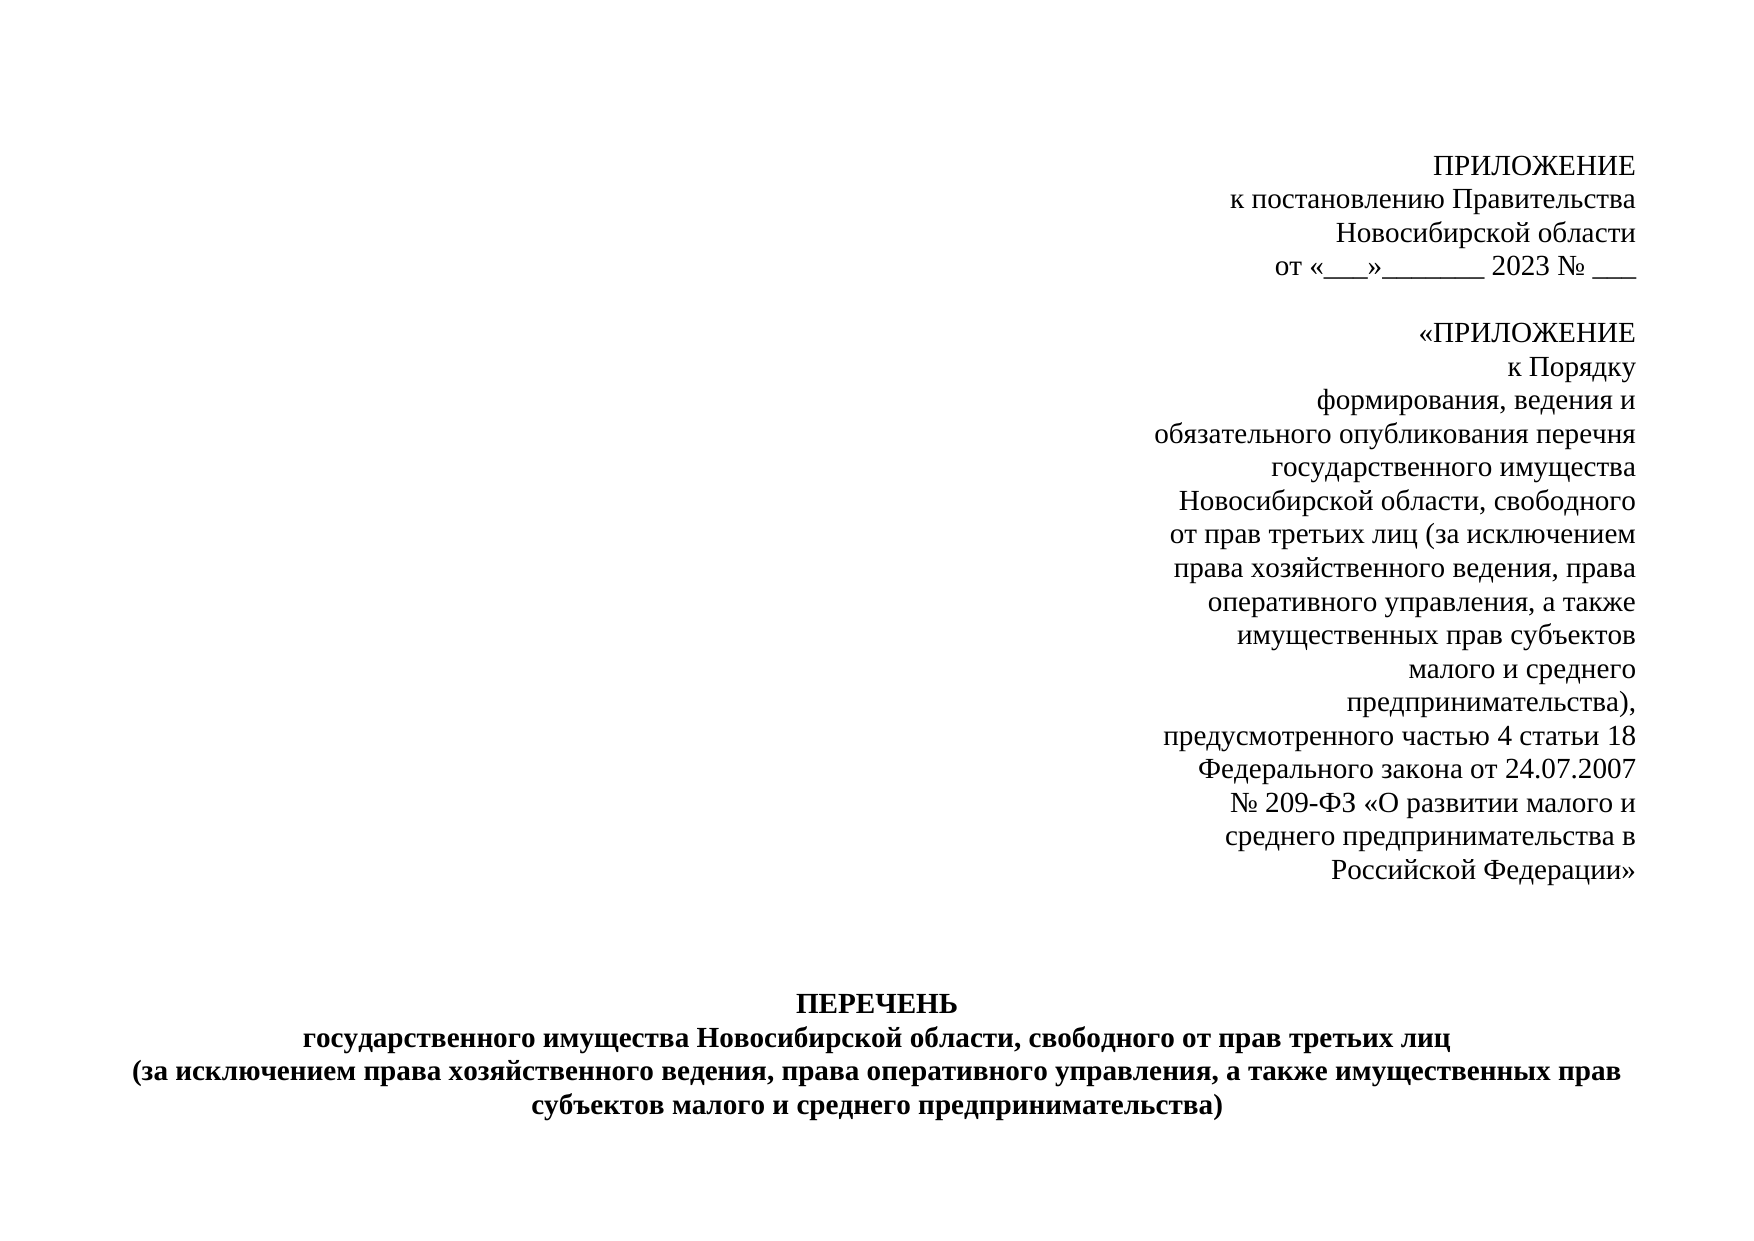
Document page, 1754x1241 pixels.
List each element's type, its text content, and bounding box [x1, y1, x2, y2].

text от «___»_______ 2023 № ___ [1063, 248, 1636, 282]
text ПЕРЕЧЕНЬ [118, 986, 1636, 1020]
text «ПРИЛОЖЕНИЕ [1152, 315, 1636, 349]
text Новосибирской области [1063, 215, 1636, 248]
text к постановлению Правительства [1063, 181, 1636, 215]
text формирования, ведения и обязательного опубликования перечня государственного имущества Новосибирской области, свободного от прав третьих лиц (за исключением права хозяйственного ведения, права оперативного управления, а также имущественных прав субъектов малого и среднего предпринимательства), предусмотренного частью 4 статьи 18 Федерального закона от 24.07.2007 № 209-ФЗ «О развитии малого и среднего предпринимательства в Российской Федерации» [1152, 382, 1636, 886]
text к Порядку [1152, 349, 1636, 382]
text (за исключением права хозяйственного ведения, права оперативного управления, а также имущественных прав субъектов малого и среднего предпринимательства) [118, 1053, 1636, 1120]
text ПРИЛОЖЕНИЕ [1063, 148, 1636, 181]
text государственного имущества Новосибирской области, свободного от прав третьих лиц [118, 1020, 1636, 1053]
